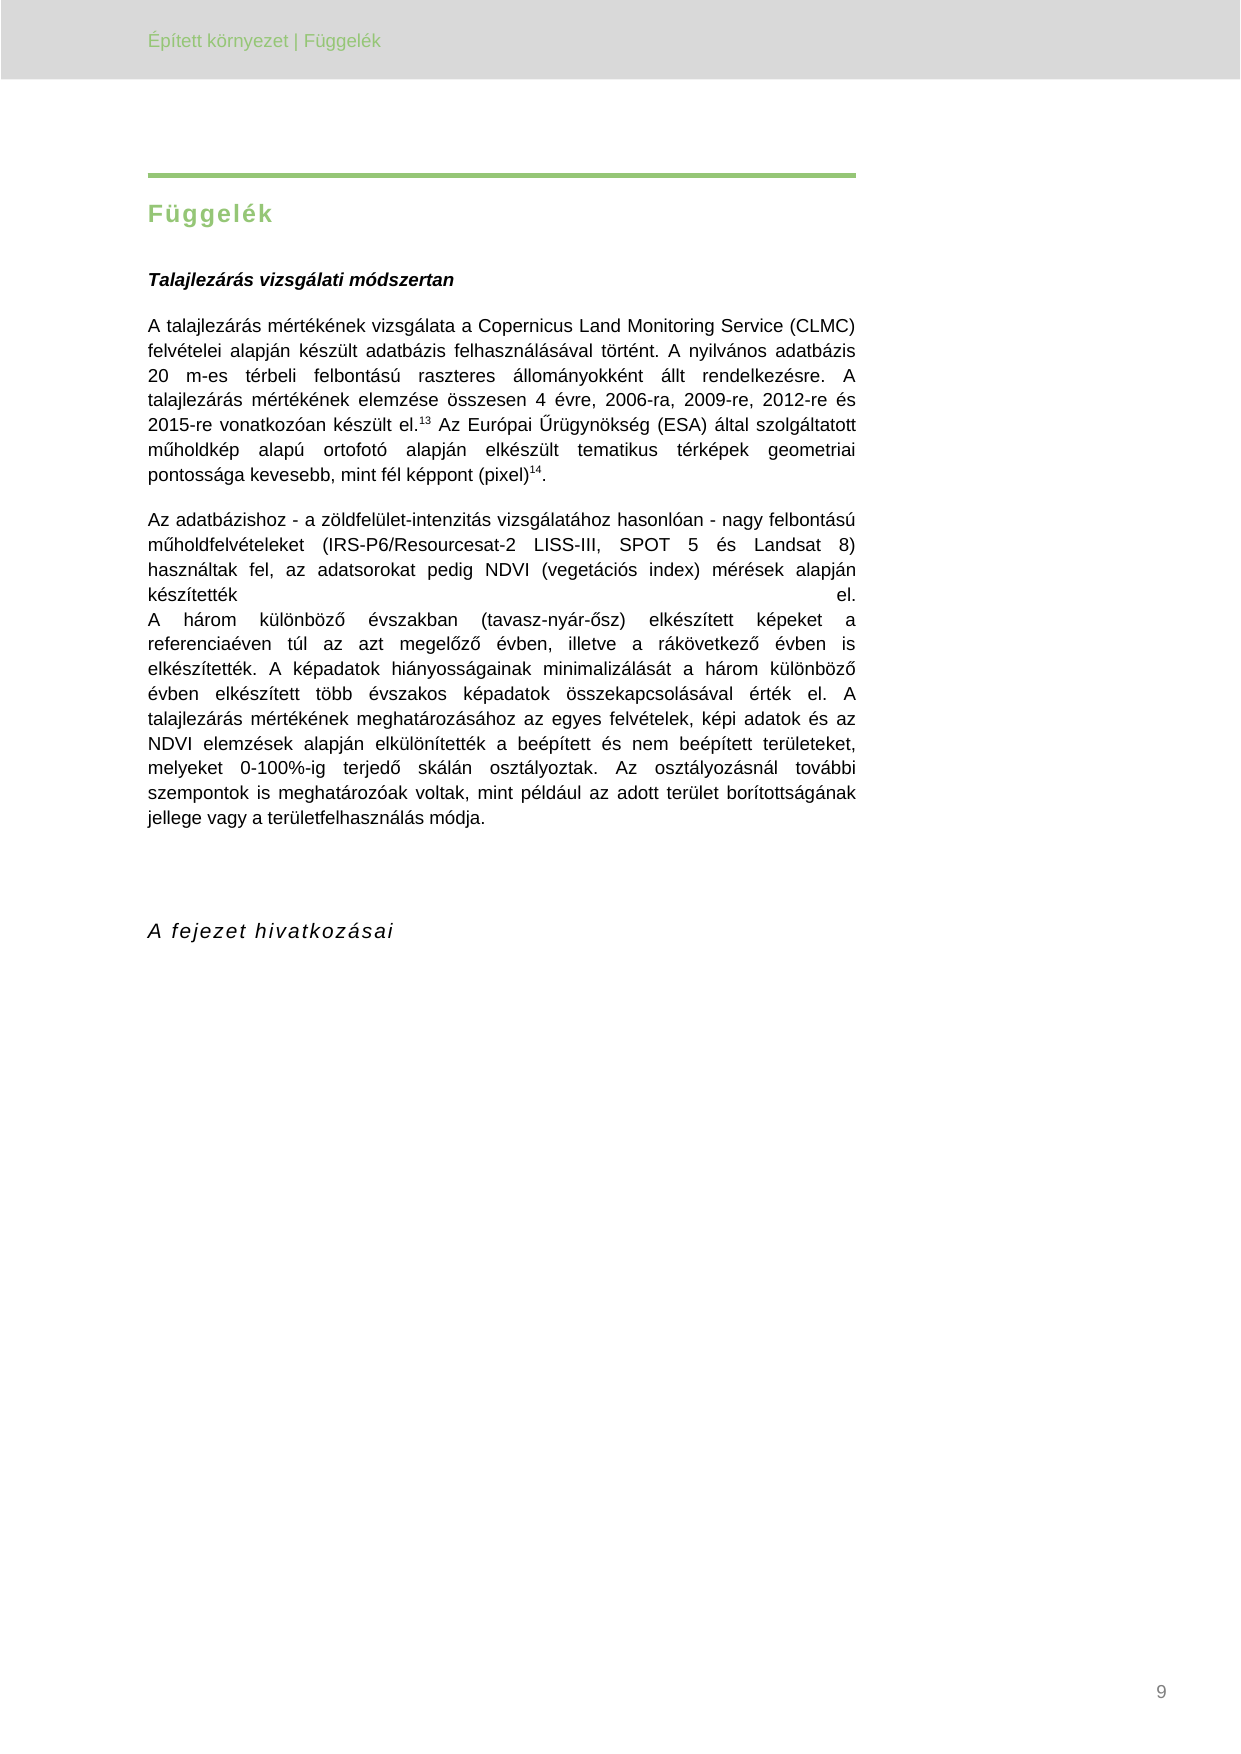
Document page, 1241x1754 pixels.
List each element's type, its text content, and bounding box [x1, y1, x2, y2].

subtitle Függelék [148, 178, 856, 227]
subtitle A fejezet hivatkozásai [148, 919, 856, 943]
text Talajlezárás vizsgálati módszertan [148, 269, 856, 291]
text A talajlezárás mértékének vizsgálata a Copernicus Land Monitoring Service (CLMC) felvételei alapján készült adatbázis felhasználásával történt. A nyilvános adatbázis 20 m-es térbeli felbontású raszteres állományokként állt rendelkezésre. A talajlezárás mértékének elemzése összesen 4 évre, 2006-ra, 2009-re, 2012-re és 2015-re vonatkozóan készült el. Az Európai Űrügynökség (ESA) által szolgáltatott műholdkép alapú ortofotó alapján elkészült tematikus térképek geometriai pontossága kevesebb, mint fél képpont (pixel). [148, 315, 856, 485]
text Az adatbázishoz - a zöldfelület-intenzitás vizsgálatához hasonlóan - nagy felbontású műholdfelvételeket (IRS-P6/Resourcesat-2 LISS-III, SPOT 5 és Landsat 8) használtak fel, az adatsorokat pedig NDVI (vegetációs index) mérések alapján készítették el. A három különböző évszakban (tavasz-nyár-ősz) elkészített képeket a referenciaéven túl az azt megelőző évben, illetve a rákövetkező évben is elkészítették. A képadatok hiányosságainak minimalizálását a három különböző évben elkészített több évszakos képadatok összekapcsolásával érték el. A talajlezárás mértékének meghatározásához az egyes felvételek, képi adatok és az NDVI elemzések alapján elkülönítették a beépített és nem beépített területeket, melyeket 0-100%-ig terjedő skálán osztályoztak. Az osztályozásnál további szempontok is meghatározóak voltak, mint például az adott terület borítottságának jellege vagy a területfelhasználás módja. [148, 509, 856, 828]
